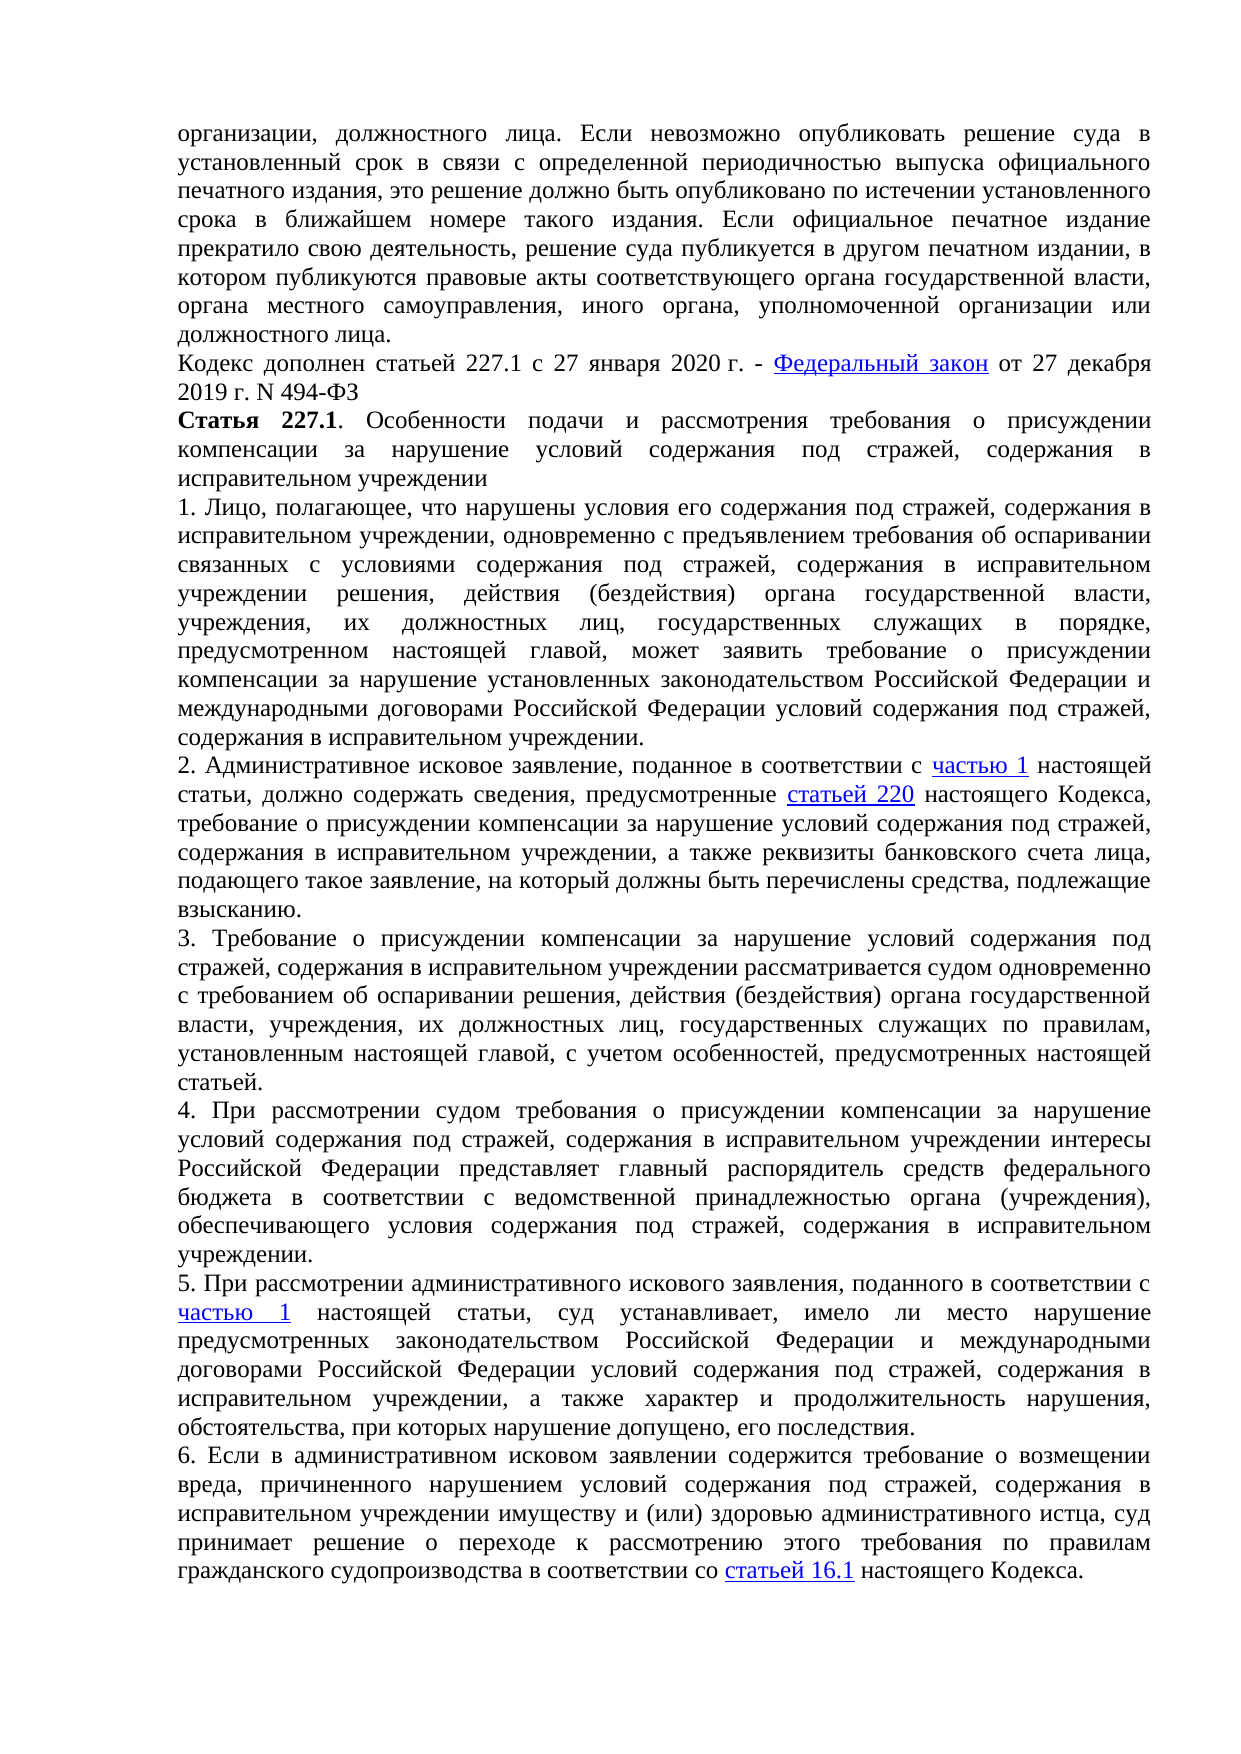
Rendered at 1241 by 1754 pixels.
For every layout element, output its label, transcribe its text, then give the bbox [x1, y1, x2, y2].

text 6. Если в административном исковом заявлении содержится требование о возмещении вреда, причиненного нарушением условий содержания под стражей, содержания в исправительном учреждении имуществу и (или) здоровью административного истца, суд принимает решение о переходе к рассмотрению этого требования по правилам гражданского судопроизводства в соответствии со статьей 16.1 настоящего Кодекса. [177, 1441, 1152, 1584]
text 1. Лицо, полагающее, что нарушены условия его содержания под стражей, содержания в исправительном учреждении, одновременно с предъявлением требования об оспаривании связанных с условиями содержания под стражей, содержания в исправительном учреждении решения, действия (бездействия) органа государственной власти, учреждения, их должностных лиц, государственных служащих в порядке, предусмотренном настоящей главой, может заявить требование о присуждении компенсации за нарушение установленных законодательством Российской Федерации и международными договорами Российской Федерации условий содержания под стражей, содержания в исправительном учреждении. [177, 492, 1152, 751]
text 5. При рассмотрении административного искового заявления, поданного в соответствии с частью 1 настоящей статьи, суд устанавливает, имело ли место нарушение предусмотренных законодательством Российской Федерации и международными договорами Российской Федерации условий содержания под стражей, содержания в исправительном учреждении, а также характер и продолжительность нарушения, обстоятельства, при которых нарушение допущено, его последствия. [177, 1268, 1152, 1441]
text 4. При рассмотрении судом требования о присуждении компенсации за нарушение условий содержания под стражей, содержания в исправительном учреждении интересы Российской Федерации представляет главный распорядитель средств федерального бюджета в соответствии с ведомственной принадлежностью органа (учреждения), обеспечивающего условия содержания под стражей, содержания в исправительном учреждении. [177, 1096, 1152, 1268]
text Статья 227.1. Особенности подачи и рассмотрения требования о присуждении компенсации за нарушение условий содержания под стражей, содержания в исправительном учреждении [177, 406, 1152, 492]
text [177, 118, 1152, 348]
text 3. Требование о присуждении компенсации за нарушение условий содержания под стражей, содержания в исправительном учреждении рассматривается судом одновременно с требованием об оспаривании решения, действия (бездействия) органа государственной власти, учреждения, их должностных лиц, государственных служащих по правилам, установленным настоящей главой, с учетом особенностей, предусмотренных настоящей статьей. [177, 923, 1152, 1096]
text Кодекс дополнен статьей 227.1 с 27 января 2020 г. - Федеральный закон от 27 декабря 2019 г. N 494-ФЗ [177, 348, 1152, 406]
text 2. Административное исковое заявление, поданное в соответствии с частью 1 настоящей статьи, должно содержать сведения, предусмотренные статьей 220 настоящего Кодекса, требование о присуждении компенсации за нарушение условий содержания под стражей, содержания в исправительном учреждении, а также реквизиты банковского счета лица, подающего такое заявление, на который должны быть перечислены средства, подлежащие взысканию. [177, 751, 1152, 923]
